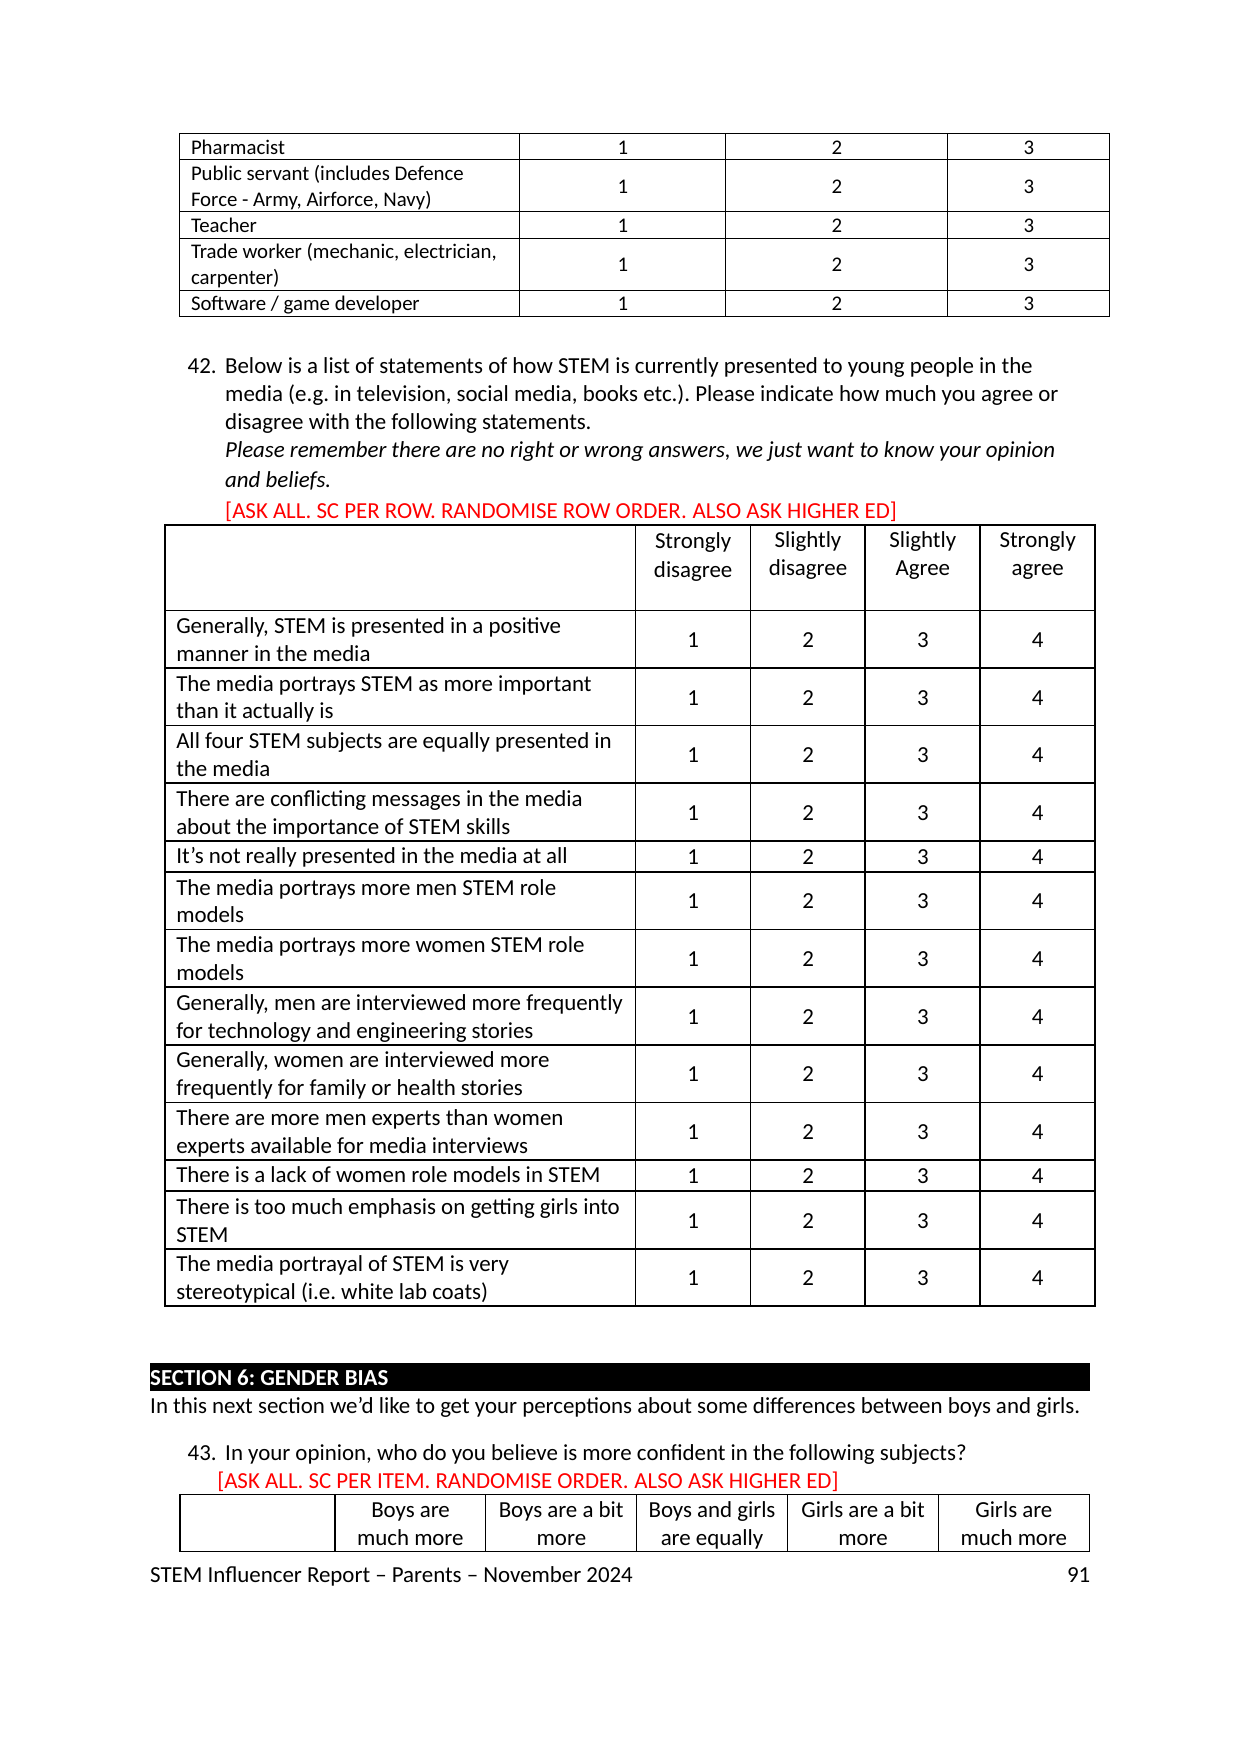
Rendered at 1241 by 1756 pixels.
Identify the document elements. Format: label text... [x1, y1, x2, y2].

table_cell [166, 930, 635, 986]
text Please remember there are no right or wrong answers, we just want to know your opinion and beliefs. [225, 435, 1090, 494]
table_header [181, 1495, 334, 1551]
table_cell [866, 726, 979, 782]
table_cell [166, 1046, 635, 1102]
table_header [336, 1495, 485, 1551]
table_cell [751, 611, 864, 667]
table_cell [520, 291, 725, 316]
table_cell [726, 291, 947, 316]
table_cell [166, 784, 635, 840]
list Below is a list of statements of how STEM is currently presented to young people in the media (e.g. in television, social media, books etc.). Please indicate how much you agree or disagree with the following statements. [187, 351, 1090, 435]
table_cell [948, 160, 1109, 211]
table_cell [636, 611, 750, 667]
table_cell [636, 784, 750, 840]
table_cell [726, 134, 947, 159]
text [ASK ALL. SC PER ITEM. RANDOMISE ORDER. ALSO ASK HIGHER ED] [217, 1466, 1090, 1494]
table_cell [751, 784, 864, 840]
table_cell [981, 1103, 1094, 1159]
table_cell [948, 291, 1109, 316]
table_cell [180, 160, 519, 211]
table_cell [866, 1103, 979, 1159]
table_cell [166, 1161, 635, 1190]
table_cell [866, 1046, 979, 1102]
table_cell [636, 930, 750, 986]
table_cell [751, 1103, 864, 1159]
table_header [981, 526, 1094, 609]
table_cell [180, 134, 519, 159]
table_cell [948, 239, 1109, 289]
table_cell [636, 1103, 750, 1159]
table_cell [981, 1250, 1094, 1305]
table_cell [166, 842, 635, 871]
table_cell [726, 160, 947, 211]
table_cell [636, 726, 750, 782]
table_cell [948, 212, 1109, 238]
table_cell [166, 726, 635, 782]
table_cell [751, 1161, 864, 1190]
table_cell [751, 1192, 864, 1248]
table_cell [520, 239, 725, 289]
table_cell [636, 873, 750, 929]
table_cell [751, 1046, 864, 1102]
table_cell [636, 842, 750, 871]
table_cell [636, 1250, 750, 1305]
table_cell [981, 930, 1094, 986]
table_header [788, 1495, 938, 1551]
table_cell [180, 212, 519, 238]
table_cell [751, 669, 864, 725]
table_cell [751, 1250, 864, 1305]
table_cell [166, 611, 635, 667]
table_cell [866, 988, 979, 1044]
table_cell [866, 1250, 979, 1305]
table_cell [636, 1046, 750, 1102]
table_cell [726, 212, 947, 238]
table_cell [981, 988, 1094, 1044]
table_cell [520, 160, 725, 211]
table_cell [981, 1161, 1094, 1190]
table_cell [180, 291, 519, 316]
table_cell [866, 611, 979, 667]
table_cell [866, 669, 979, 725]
text SECTION 6: GENDER BIAS [150, 1363, 1090, 1391]
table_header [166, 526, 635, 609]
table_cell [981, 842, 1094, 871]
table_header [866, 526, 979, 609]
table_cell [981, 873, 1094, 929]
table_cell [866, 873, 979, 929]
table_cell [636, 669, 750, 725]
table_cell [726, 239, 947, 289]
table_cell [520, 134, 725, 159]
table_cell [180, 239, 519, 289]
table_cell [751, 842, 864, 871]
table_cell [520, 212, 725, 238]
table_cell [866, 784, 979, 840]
list In your opinion, who do you believe is more confident in the following subjects? [187, 1438, 1090, 1466]
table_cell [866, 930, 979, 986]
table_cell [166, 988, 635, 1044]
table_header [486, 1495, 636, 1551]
text [ASK ALL. SC PER ROW. RANDOMISE ROW ORDER. ALSO ASK HIGHER ED] [225, 496, 1090, 524]
text In this next section we’d like to get your perceptions about some differences between boys and girls. [150, 1391, 1090, 1419]
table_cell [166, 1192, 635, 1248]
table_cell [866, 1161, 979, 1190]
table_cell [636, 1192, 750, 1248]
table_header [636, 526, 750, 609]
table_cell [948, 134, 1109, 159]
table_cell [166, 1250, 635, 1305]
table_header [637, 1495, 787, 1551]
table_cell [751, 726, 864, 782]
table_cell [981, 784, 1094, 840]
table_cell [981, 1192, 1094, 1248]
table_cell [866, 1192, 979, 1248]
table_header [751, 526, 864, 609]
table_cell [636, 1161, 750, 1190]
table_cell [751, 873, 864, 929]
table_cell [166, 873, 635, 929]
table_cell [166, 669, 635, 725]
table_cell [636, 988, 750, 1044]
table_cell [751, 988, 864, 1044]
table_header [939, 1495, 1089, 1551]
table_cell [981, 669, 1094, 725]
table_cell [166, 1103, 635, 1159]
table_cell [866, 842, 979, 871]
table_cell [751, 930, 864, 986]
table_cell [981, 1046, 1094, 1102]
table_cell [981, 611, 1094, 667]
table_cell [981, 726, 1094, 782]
